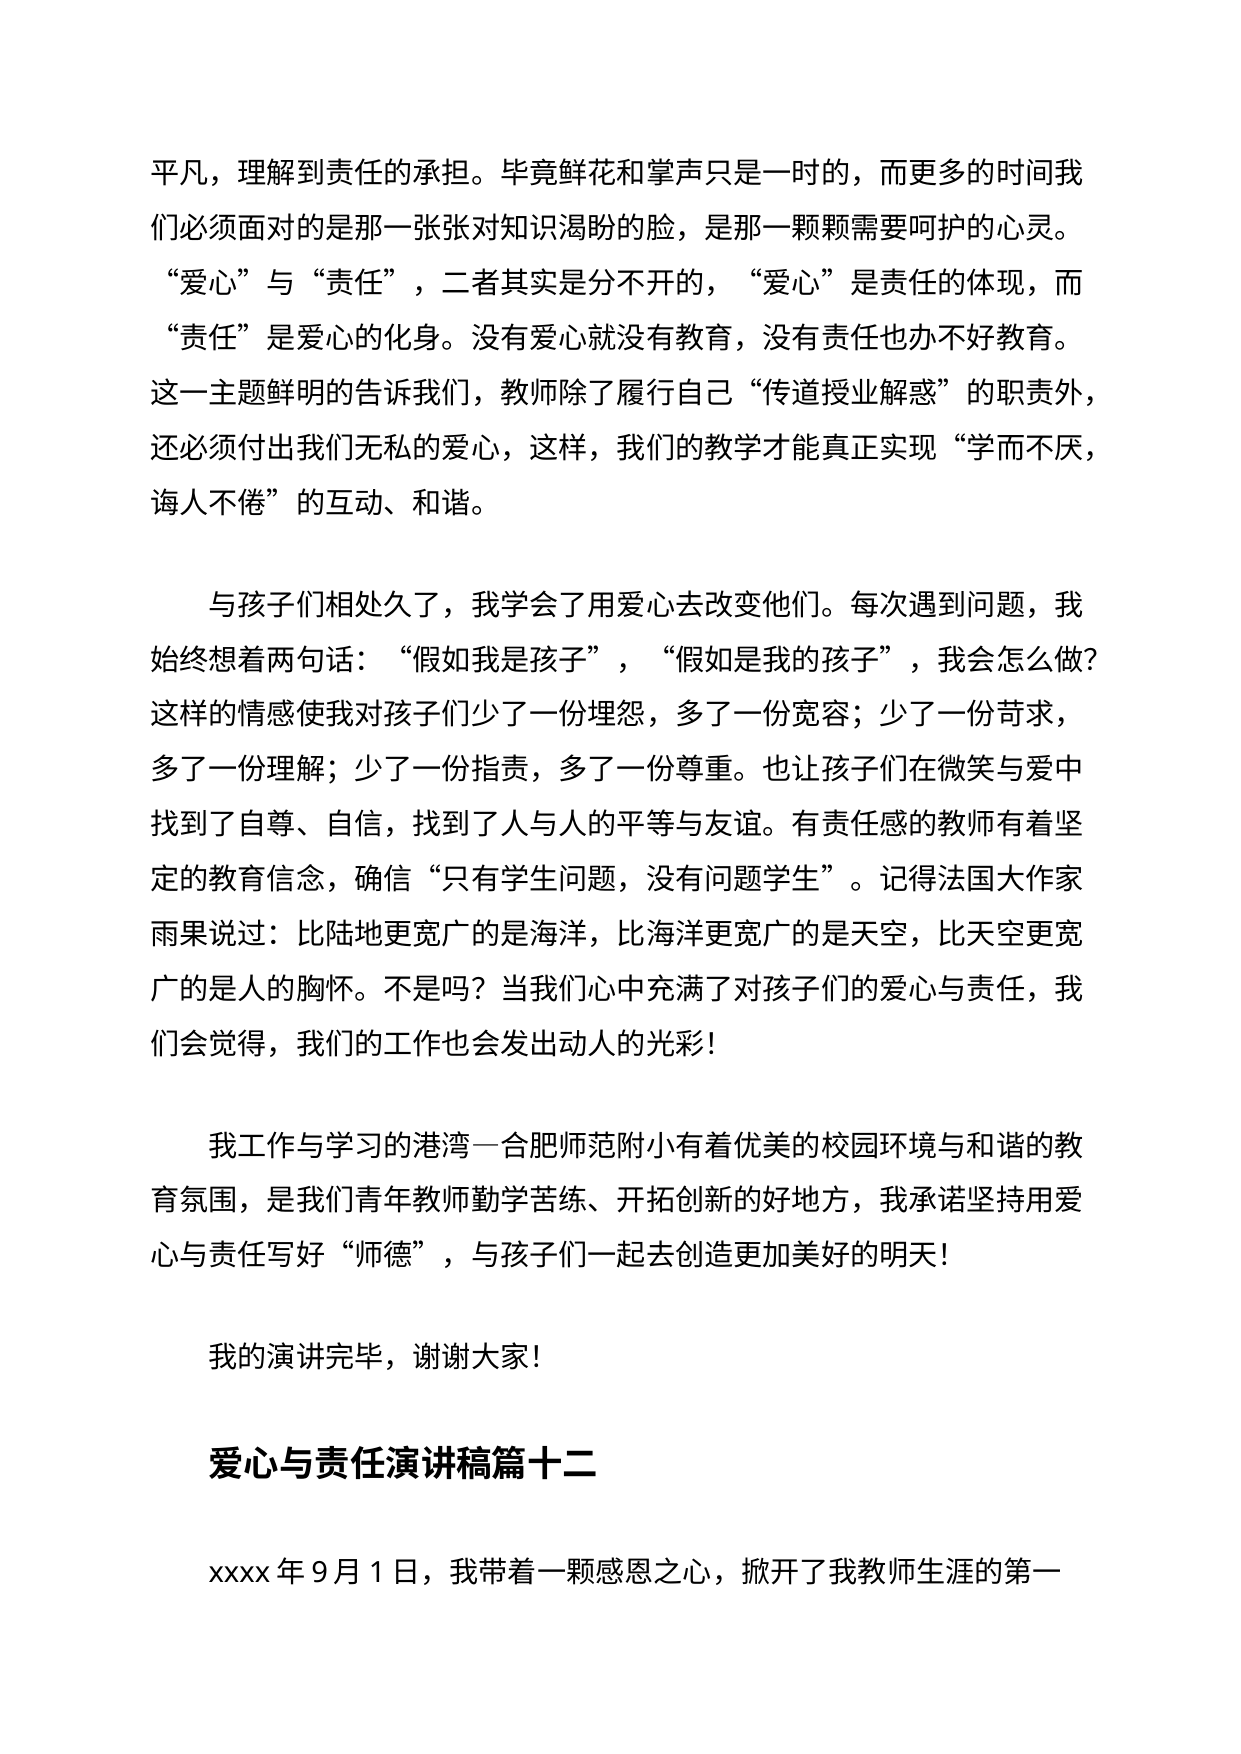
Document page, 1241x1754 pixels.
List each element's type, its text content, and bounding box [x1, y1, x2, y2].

text 我工作与学习的港湾—合肥师范附小有着优美的校园环境与和谐的教育氛围，是我们青年教师勤学苦练、开拓创新的好地方，我承诺坚持用爱心与责任写好“师德”，与孩子们一起去创造更加美好的明天！ [150, 1122, 1090, 1274]
text 我的演讲完毕，谢谢大家！ [150, 1334, 1090, 1376]
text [150, 1549, 1090, 1591]
text 爱心与责任演讲稿篇十二 [150, 1435, 1090, 1487]
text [150, 150, 1090, 522]
text 与孩子们相处久了，我学会了用爱心去改变他们。每次遇到问题，我始终想着两句话：“假如我是孩子”，“假如是我的孩子”，我会怎么做？这样的情感使我对孩子们少了一份埋怨，多了一份宽容；少了一份苛求，多了一份理解；少了一份指责，多了一份尊重。也让孩子们在微笑与爱中找到了自尊、自信，找到了人与人的平等与友谊。有责任感的教师有着坚定的教育信念，确信“只有学生问题，没有问题学生”。记得法国大作家雨果说过：比陆地更宽广的是海洋，比海洋更宽广的是天空，比天空更宽广的是人的胸怀。不是吗？当我们心中充满了对孩子们的爱心与责任，我们会觉得，我们的工作也会发出动人的光彩！ [150, 581, 1090, 1063]
